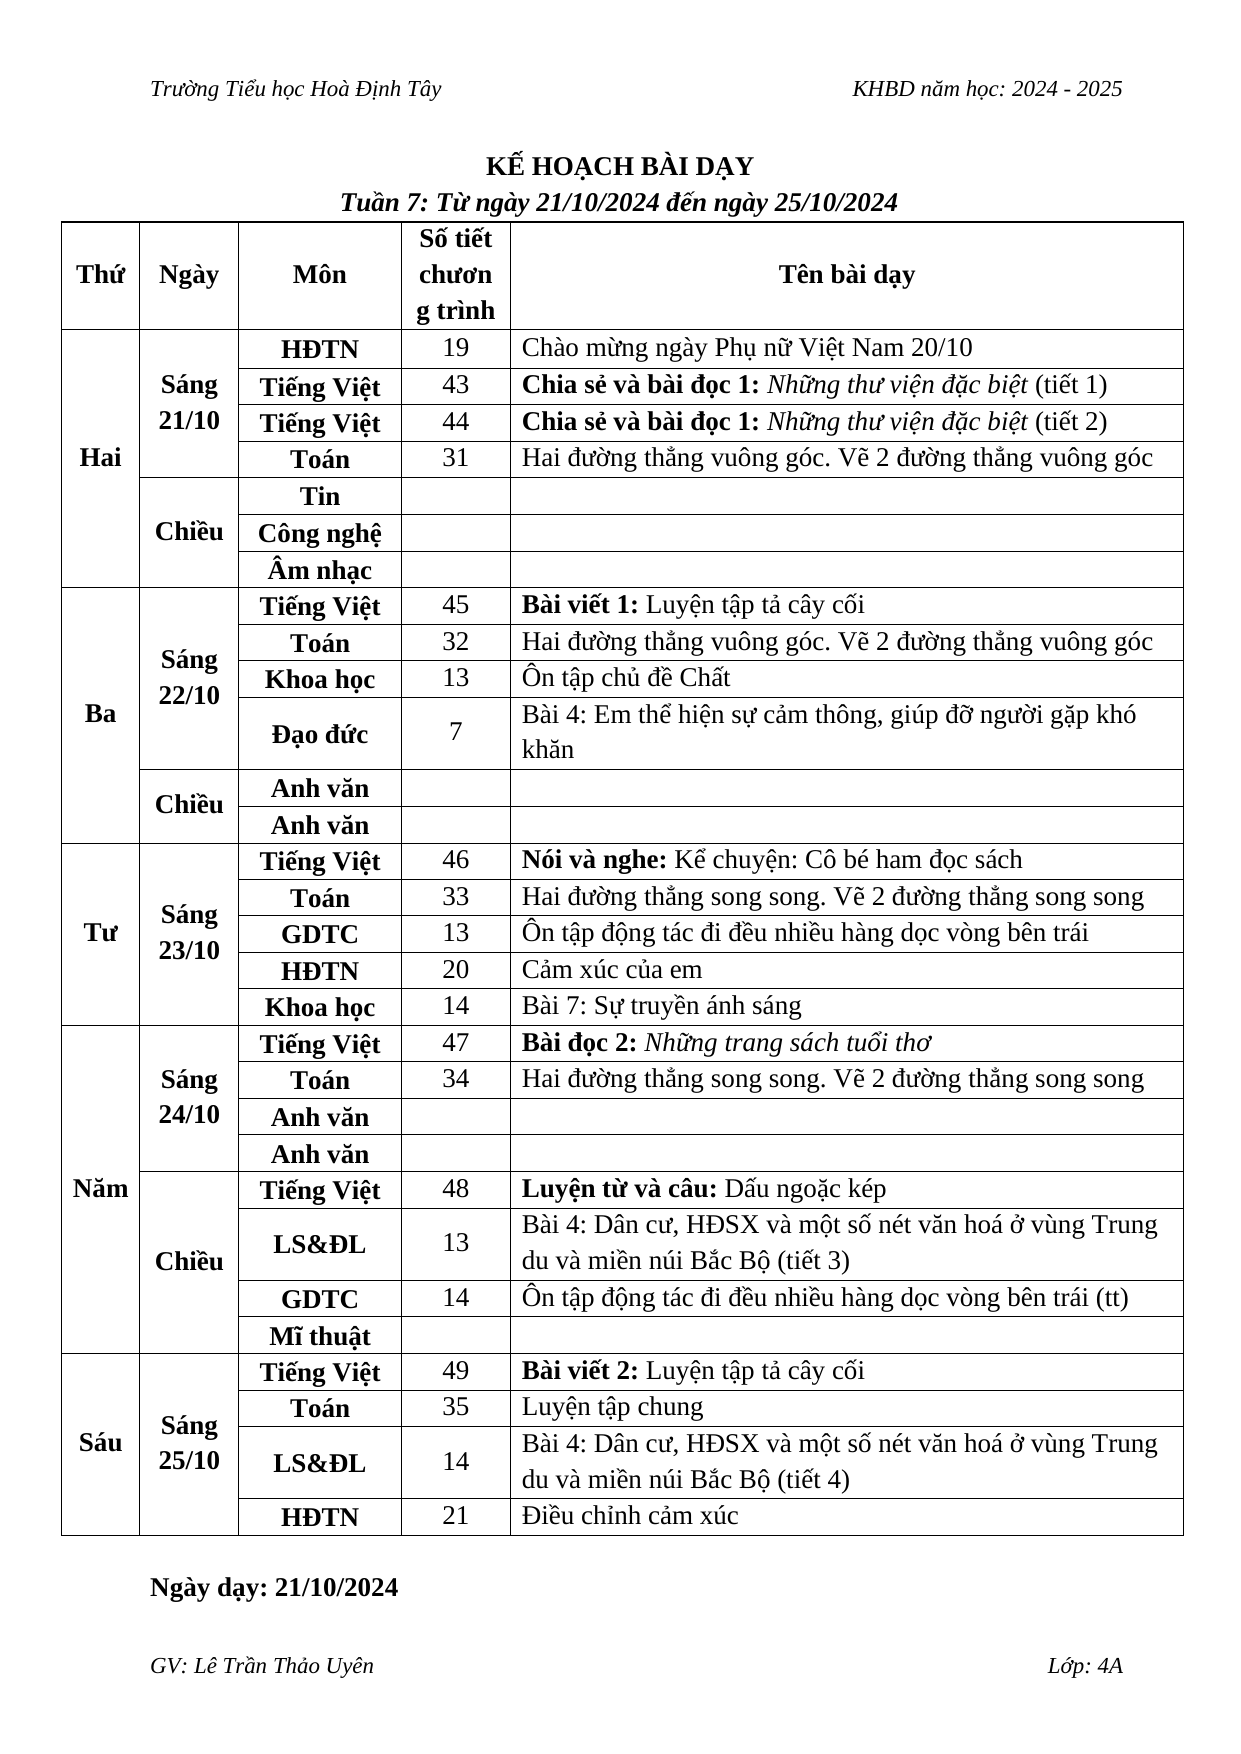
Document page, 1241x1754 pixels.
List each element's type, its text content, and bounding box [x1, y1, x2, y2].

table_cell Luyện tập chung [511, 1391, 1183, 1426]
table_cell [511, 478, 1183, 514]
table_cell Bài viết 2: Luyện tập tả cây cối [511, 1354, 1183, 1389]
table_cell Mĩ thuật [239, 1317, 401, 1353]
table_cell Cảm xúc của em [511, 953, 1183, 988]
table_cell [511, 1135, 1183, 1171]
table_cell Ôn tập chủ đề Chất [511, 661, 1183, 697]
table_cell 14 [402, 1281, 510, 1316]
table_cell Bài 4: Em thể hiện sự cảm thông, giúp đỡ người gặp khó khăn [511, 698, 1183, 769]
table_header Thứ [62, 223, 139, 329]
table_cell Sáng 24/10 [140, 1026, 238, 1171]
table_cell 7 [402, 698, 510, 769]
table_cell Hai [62, 330, 139, 587]
text Tuần 7: Từ ngày 21/10/2024 đến ngày 25/10/2024 [150, 186, 1090, 217]
table_cell [511, 1317, 1183, 1353]
table_cell Ôn tập động tác đi đều nhiều hàng dọc vòng bên trái (tt) [511, 1281, 1183, 1316]
table_cell [402, 552, 510, 587]
table_cell [402, 1135, 510, 1171]
table_cell 21 [402, 1499, 510, 1534]
table_cell 49 [402, 1354, 510, 1389]
table_cell Tiếng Việt [239, 405, 401, 441]
text KẾ HOẠCH BÀI DẠY [150, 150, 1090, 181]
table_cell Chia sẻ và bài đọc 1: Những thư viện đặc biệt (tiết 2) [511, 405, 1183, 441]
table_cell Anh văn [239, 807, 401, 842]
table_cell 44 [402, 405, 510, 441]
table_cell Tiếng Việt [239, 1172, 401, 1208]
table_cell Bài 4: Dân cư, HĐSX và một số nét văn hoá ở vùng Trung du và miền núi Bắc Bộ (tiết 4) [511, 1427, 1183, 1498]
table_cell Bài đọc 2: Những trang sách tuổi thơ [511, 1026, 1183, 1061]
table_header Ngày [140, 223, 238, 329]
table_cell 13 [402, 661, 510, 697]
table_cell Điều chỉnh cảm xúc [511, 1499, 1183, 1534]
table_cell Chia sẻ và bài đọc 1: Những thư viện đặc biệt (tiết 1) [511, 369, 1183, 404]
table_cell Nói và nghe: Kể chuyện: Cô bé ham đọc sách [511, 844, 1183, 879]
table_cell GDTC [239, 1281, 401, 1316]
table_cell 14 [402, 1427, 510, 1498]
table_cell Tin [239, 478, 401, 514]
table_cell HĐTN [239, 1499, 401, 1534]
table_cell Luyện từ và câu: Dấu ngoặc kép [511, 1172, 1183, 1208]
table_cell Tiếng Việt [239, 369, 401, 404]
table_cell [402, 1099, 510, 1134]
table_cell Sáu [62, 1354, 139, 1534]
table_cell Bài viết 1: Luyện tập tả cây cối [511, 588, 1183, 624]
table_cell 20 [402, 953, 510, 988]
table_cell Tiếng Việt [239, 1354, 401, 1389]
table_cell 43 [402, 369, 510, 404]
table_cell 33 [402, 880, 510, 915]
table_cell 34 [402, 1062, 510, 1098]
table_cell 13 [402, 916, 510, 952]
table_cell Bài 7: Sự truyền ánh sáng [511, 989, 1183, 1025]
table_cell Chiều [140, 770, 238, 842]
table_cell Ôn tập động tác đi đều nhiều hàng dọc vòng bên trái [511, 916, 1183, 952]
table_cell LS&ĐL [239, 1427, 401, 1498]
table_cell 19 [402, 330, 510, 368]
table_cell Chiều [140, 478, 238, 587]
table_cell [402, 1317, 510, 1353]
table_cell [511, 1099, 1183, 1134]
table_cell Toán [239, 1062, 401, 1098]
table_cell 48 [402, 1172, 510, 1208]
table_cell Năm [62, 1026, 139, 1353]
table_cell Tiếng Việt [239, 1026, 401, 1061]
table_cell Tiếng Việt [239, 844, 401, 879]
table_cell 35 [402, 1391, 510, 1426]
table_cell HĐTN [239, 953, 401, 988]
table_cell Khoa học [239, 661, 401, 697]
table_cell Sáng 25/10 [140, 1354, 238, 1534]
table_cell 13 [402, 1209, 510, 1280]
table_cell Công nghệ [239, 515, 401, 551]
table_cell Sáng 22/10 [140, 588, 238, 769]
table_cell 31 [402, 442, 510, 477]
table_cell Anh văn [239, 770, 401, 806]
table_cell Sáng 21/10 [140, 330, 238, 477]
table_header Số tiết chương trình [402, 223, 510, 329]
table_cell Hai đường thẳng vuông góc. Vẽ 2 đường thẳng vuông góc [511, 442, 1183, 477]
table_cell [402, 770, 510, 806]
table_cell Tiếng Việt [239, 588, 401, 624]
table_cell Hai đường thẳng song song. Vẽ 2 đường thẳng song song [511, 1062, 1183, 1098]
table_cell [511, 515, 1183, 551]
table_cell Toán [239, 1391, 401, 1426]
table_cell 46 [402, 844, 510, 879]
table_cell Khoa học [239, 989, 401, 1025]
table_cell Âm nhạc [239, 552, 401, 587]
table_cell 47 [402, 1026, 510, 1061]
table_cell [402, 515, 510, 551]
table_cell Toán [239, 625, 401, 660]
table_cell 14 [402, 989, 510, 1025]
table_cell Ba [62, 588, 139, 842]
table_cell Chào mừng ngày Phụ nữ Việt Nam 20/10 [511, 330, 1183, 368]
table_header Môn [239, 223, 401, 329]
table_cell Hai đường thẳng song song. Vẽ 2 đường thẳng song song [511, 880, 1183, 915]
table_cell [511, 770, 1183, 806]
table_cell 45 [402, 588, 510, 624]
table_cell Anh văn [239, 1135, 401, 1171]
table_cell Đạo đức [239, 698, 401, 769]
table_cell 32 [402, 625, 510, 660]
table_cell LS&ĐL [239, 1209, 401, 1280]
table_cell Anh văn [239, 1099, 401, 1134]
table_cell [511, 552, 1183, 587]
table_cell Toán [239, 880, 401, 915]
table_cell Sáng 23/10 [140, 844, 238, 1025]
table_cell Toán [239, 442, 401, 477]
table_cell [402, 478, 510, 514]
table_header Tên bài dạy [511, 223, 1183, 329]
table_cell Hai đường thẳng vuông góc. Vẽ 2 đường thẳng vuông góc [511, 625, 1183, 660]
table_cell HĐTN [239, 330, 401, 368]
table_cell Chiều [140, 1172, 238, 1353]
table_cell GDTC [239, 916, 401, 952]
table_cell [402, 807, 510, 842]
table_cell [511, 807, 1183, 842]
text Ngày dạy: 21/10/2024 [150, 1571, 1090, 1602]
table_cell Tư [62, 844, 139, 1025]
table_cell Bài 4: Dân cư, HĐSX và một số nét văn hoá ở vùng Trung du và miền núi Bắc Bộ (tiết 3) [511, 1209, 1183, 1280]
